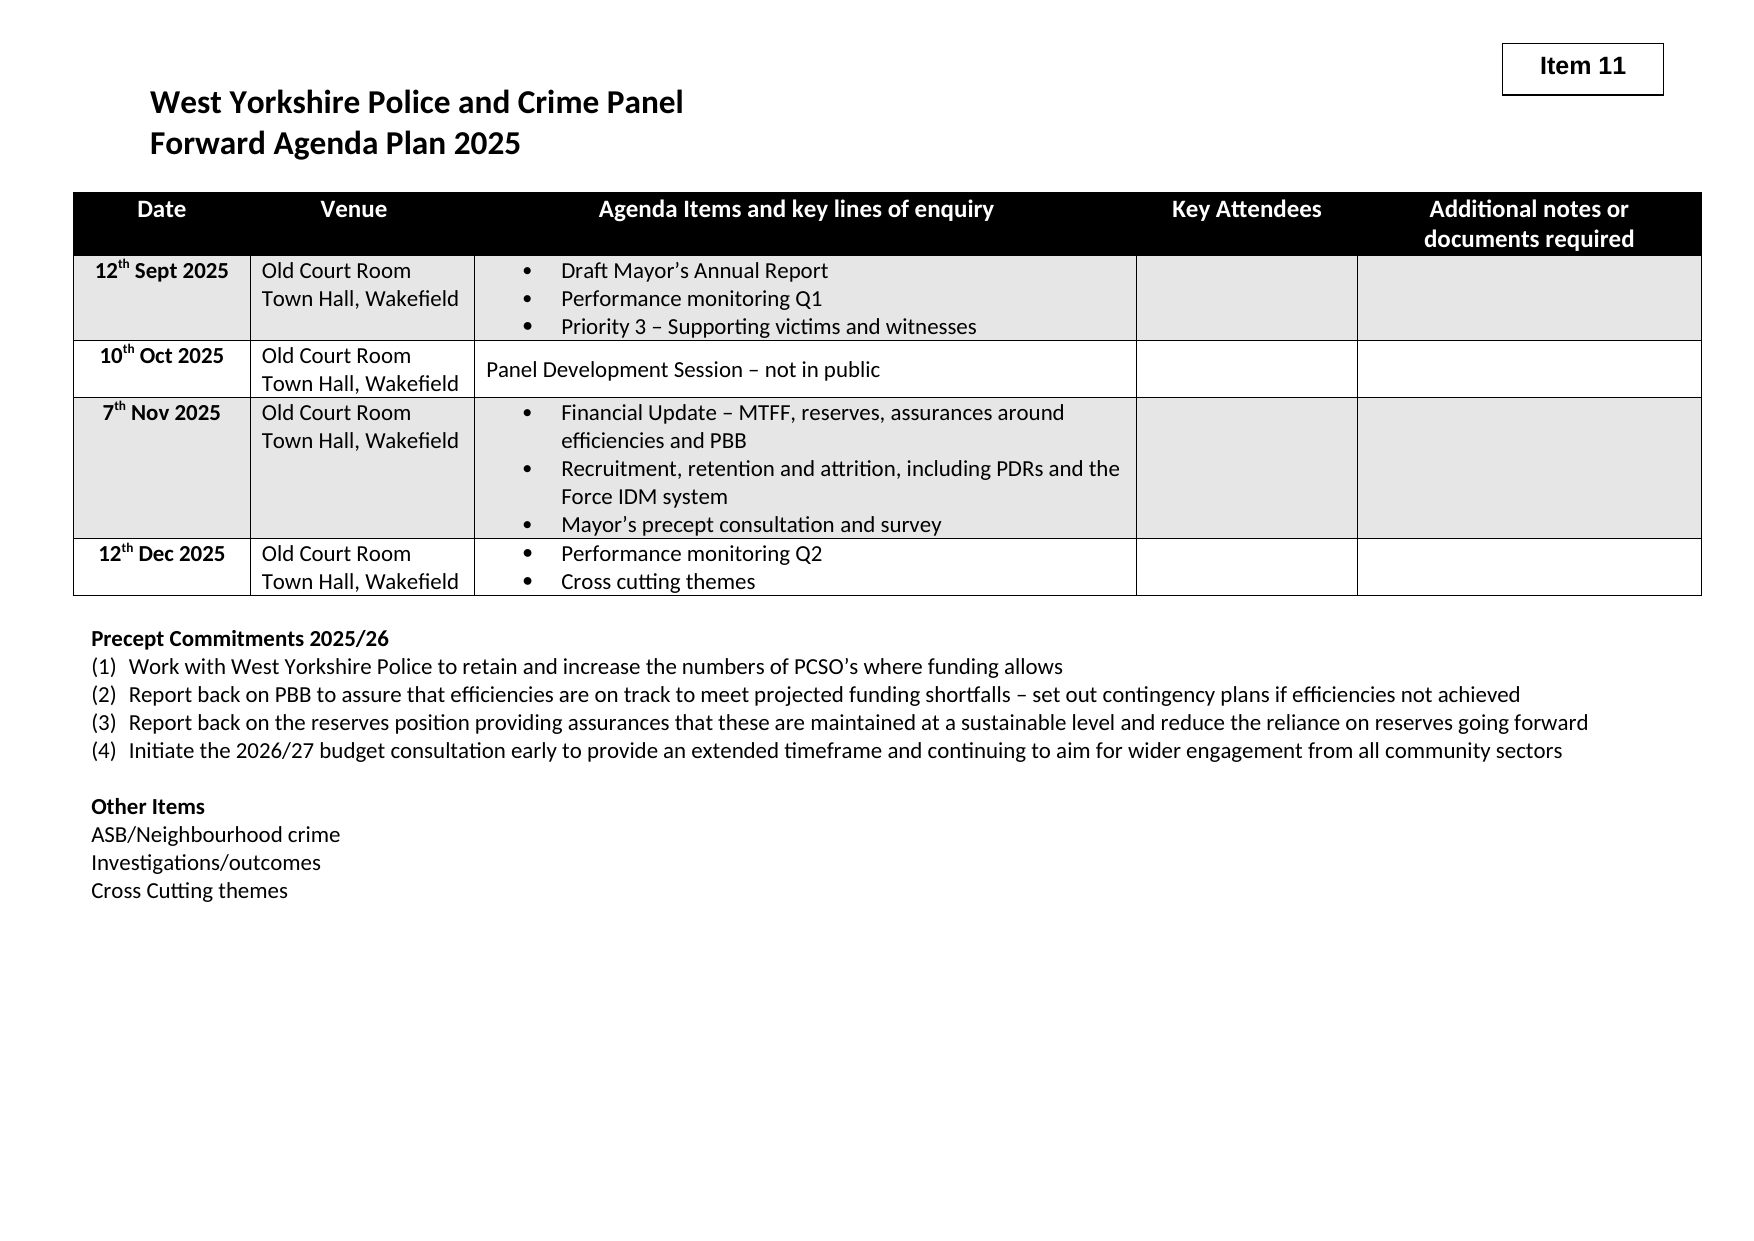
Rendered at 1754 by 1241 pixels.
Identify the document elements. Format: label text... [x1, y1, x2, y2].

table_cell [1137, 256, 1357, 340]
table_cell Old Court Room Town Hall, Wakefield [251, 398, 474, 538]
text ASB/Neighbourhood crime [91, 820, 1665, 848]
list Initiate the 2026/27 budget consultation early to provide an extended timeframe and continuing to aim for wider engagement from all community sectors [91, 736, 1665, 764]
table_cell Performance monitoring Q2 Cross cutting themes [475, 539, 1136, 595]
table_cell 7th Nov 2025 [74, 398, 250, 538]
list Work with West Yorkshire Police to retain and increase the numbers of PCSO’s where funding allows [91, 652, 1665, 680]
table_cell 10th Oct 2025 [74, 341, 250, 397]
table_cell Panel Development Session – not in public [475, 341, 1136, 397]
table_cell [1137, 341, 1357, 397]
table_cell [1137, 539, 1357, 595]
table_header Key Attendees [1137, 193, 1357, 254]
table_cell 12th Dec 2025 [74, 539, 250, 595]
table_header Additional notes or documents required [1358, 193, 1701, 254]
table_cell [1358, 256, 1701, 340]
table_cell Old Court Room Town Hall, Wakefield [251, 341, 474, 397]
table_cell Old Court Room Town Hall, Wakefield [251, 256, 474, 340]
text Other Items [91, 792, 1665, 820]
table_header Date [74, 193, 250, 254]
list Report back on the reserves position providing assurances that these are maintained at a sustainable level and reduce the reliance on reserves going forward [91, 708, 1665, 736]
table_cell Financial Update – MTFF, reserves, assurances around efficiencies and PBB Recruitment, retention and attrition, including PDRs and the Force IDM system Mayor’s precept consultation and survey [475, 398, 1136, 538]
table_cell [1137, 398, 1357, 538]
list Report back on PBB to assure that efficiencies are on track to meet projected funding shortfalls – set out contingency plans if efficiencies not achieved [91, 680, 1665, 708]
text Cross Cutting themes [91, 876, 1665, 904]
table_cell Old Court Room Town Hall, Wakefield [251, 539, 474, 595]
table_cell [1358, 539, 1701, 595]
text Investigations/outcomes [91, 848, 1665, 876]
table_header Agenda Items and key lines of enquiry [458, 193, 1136, 254]
text Forward Agenda Plan 2025 [150, 122, 1665, 163]
text West Yorkshire Police and Crime Panel [150, 81, 1665, 122]
table_header Venue [251, 193, 457, 254]
table_cell [1358, 398, 1701, 538]
table_cell Draft Mayor’s Annual Report Performance monitoring Q1 Priority 3 – Supporting victims and witnesses [475, 256, 1136, 340]
table_cell [1358, 341, 1701, 397]
text Precept Commitments 2025/26 [91, 624, 1665, 652]
table_cell 12th Sept 2025 [74, 256, 250, 340]
